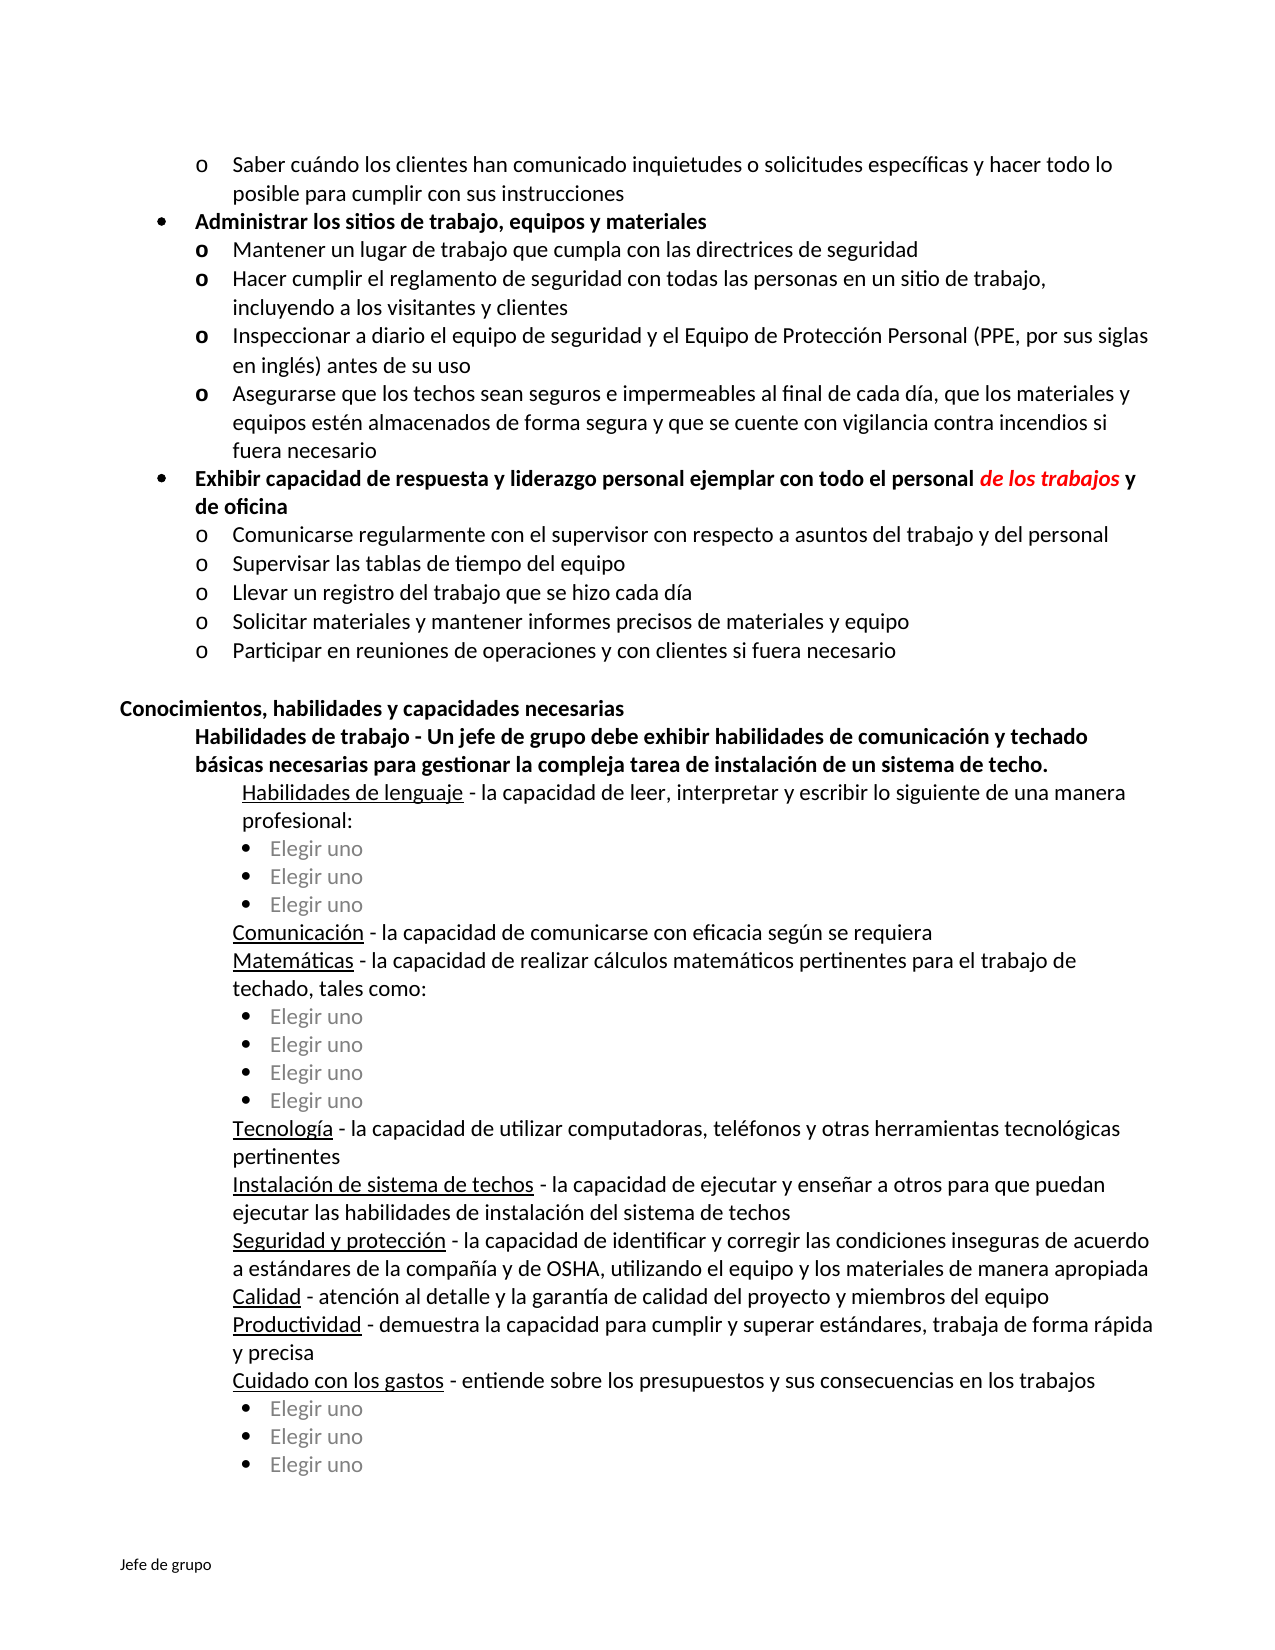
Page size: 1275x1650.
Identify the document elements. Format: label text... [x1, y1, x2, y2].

text Cuidado con los gastos - entiende sobre los presupuestos y sus consecuencias en los trabajos [232, 1366, 1155, 1394]
text Habilidades de trabajo - Un jefe de grupo debe exhibir habilidades de comunicación y techado básicas necesarias para gestionar la compleja tarea de instalación de un sistema de techo. [195, 722, 1155, 778]
list Comunicarse regularmente con el supervisor con respecto a asuntos del trabajo y del personal [195, 520, 1155, 549]
text Productividad - demuestra la capacidad para cumplir y superar estándares, trabaja de forma rápida y precisa [232, 1310, 1155, 1366]
text Tecnología - la capacidad de utilizar computadoras, teléfonos y otras herramientas tecnológicas pertinentes [232, 1114, 1155, 1170]
list Supervisar las tablas de tiempo del equipo [195, 549, 1155, 578]
list Participar en reuniones de operaciones y con clientes si fuera necesario [195, 637, 1155, 666]
list Saber cuándo los clientes han comunicado inquietudes o solicitudes específicas y hacer todo lo posible para cumplir con sus instrucciones [195, 150, 1155, 207]
list Mantener un lugar de trabajo que cumpla con las directrices de seguridad [195, 235, 1155, 264]
text Conocimientos, habilidades y capacidades necesarias [120, 694, 1155, 722]
list Solicitar materiales y mantener informes precisos de materiales y equipo [195, 607, 1155, 637]
text Comunicación - la capacidad de comunicarse con eficacia según se requiera [232, 918, 1155, 946]
text Matemáticas - la capacidad de realizar cálculos matemáticos pertinentes para el trabajo de techado, tales como: [232, 946, 1155, 1002]
list Exhibir capacidad de respuesta y liderazgo personal ejemplar con todo el personal de los trabajos y de oficina [157, 464, 1155, 520]
list Habilidades de lenguaje - la capacidad de leer, interpretar y escribir lo siguiente de una manera profesional: [242, 778, 1155, 834]
list Llevar un registro del trabajo que se hizo cada día [195, 578, 1155, 607]
list Administrar los sitios de trabajo, equipos y materiales [157, 207, 1155, 235]
list Hacer cumplir el reglamento de seguridad con todas las personas en un sitio de trabajo, incluyendo a los visitantes y clientes [195, 264, 1155, 322]
text Instalación de sistema de techos - la capacidad de ejecutar y enseñar a otros para que puedan ejecutar las habilidades de instalación del sistema de techos [232, 1170, 1155, 1226]
list Asegurarse que los techos sean seguros e impermeables al final de cada día, que los materiales y equipos estén almacenados de forma segura y que se cuente con vigilancia contra incendios si fuera necesario [195, 379, 1155, 464]
text Seguridad y protección - la capacidad de identificar y corregir las condiciones inseguras de acuerdo a estándares de la compañía y de OSHA, utilizando el equipo y los materiales de manera apropiada [232, 1226, 1155, 1282]
text Calidad - atención al detalle y la garantía de calidad del proyecto y miembros del equipo [232, 1282, 1155, 1310]
list Inspeccionar a diario el equipo de seguridad y el Equipo de Protección Personal (PPE, por sus siglas en inglés) antes de su uso [195, 322, 1155, 379]
